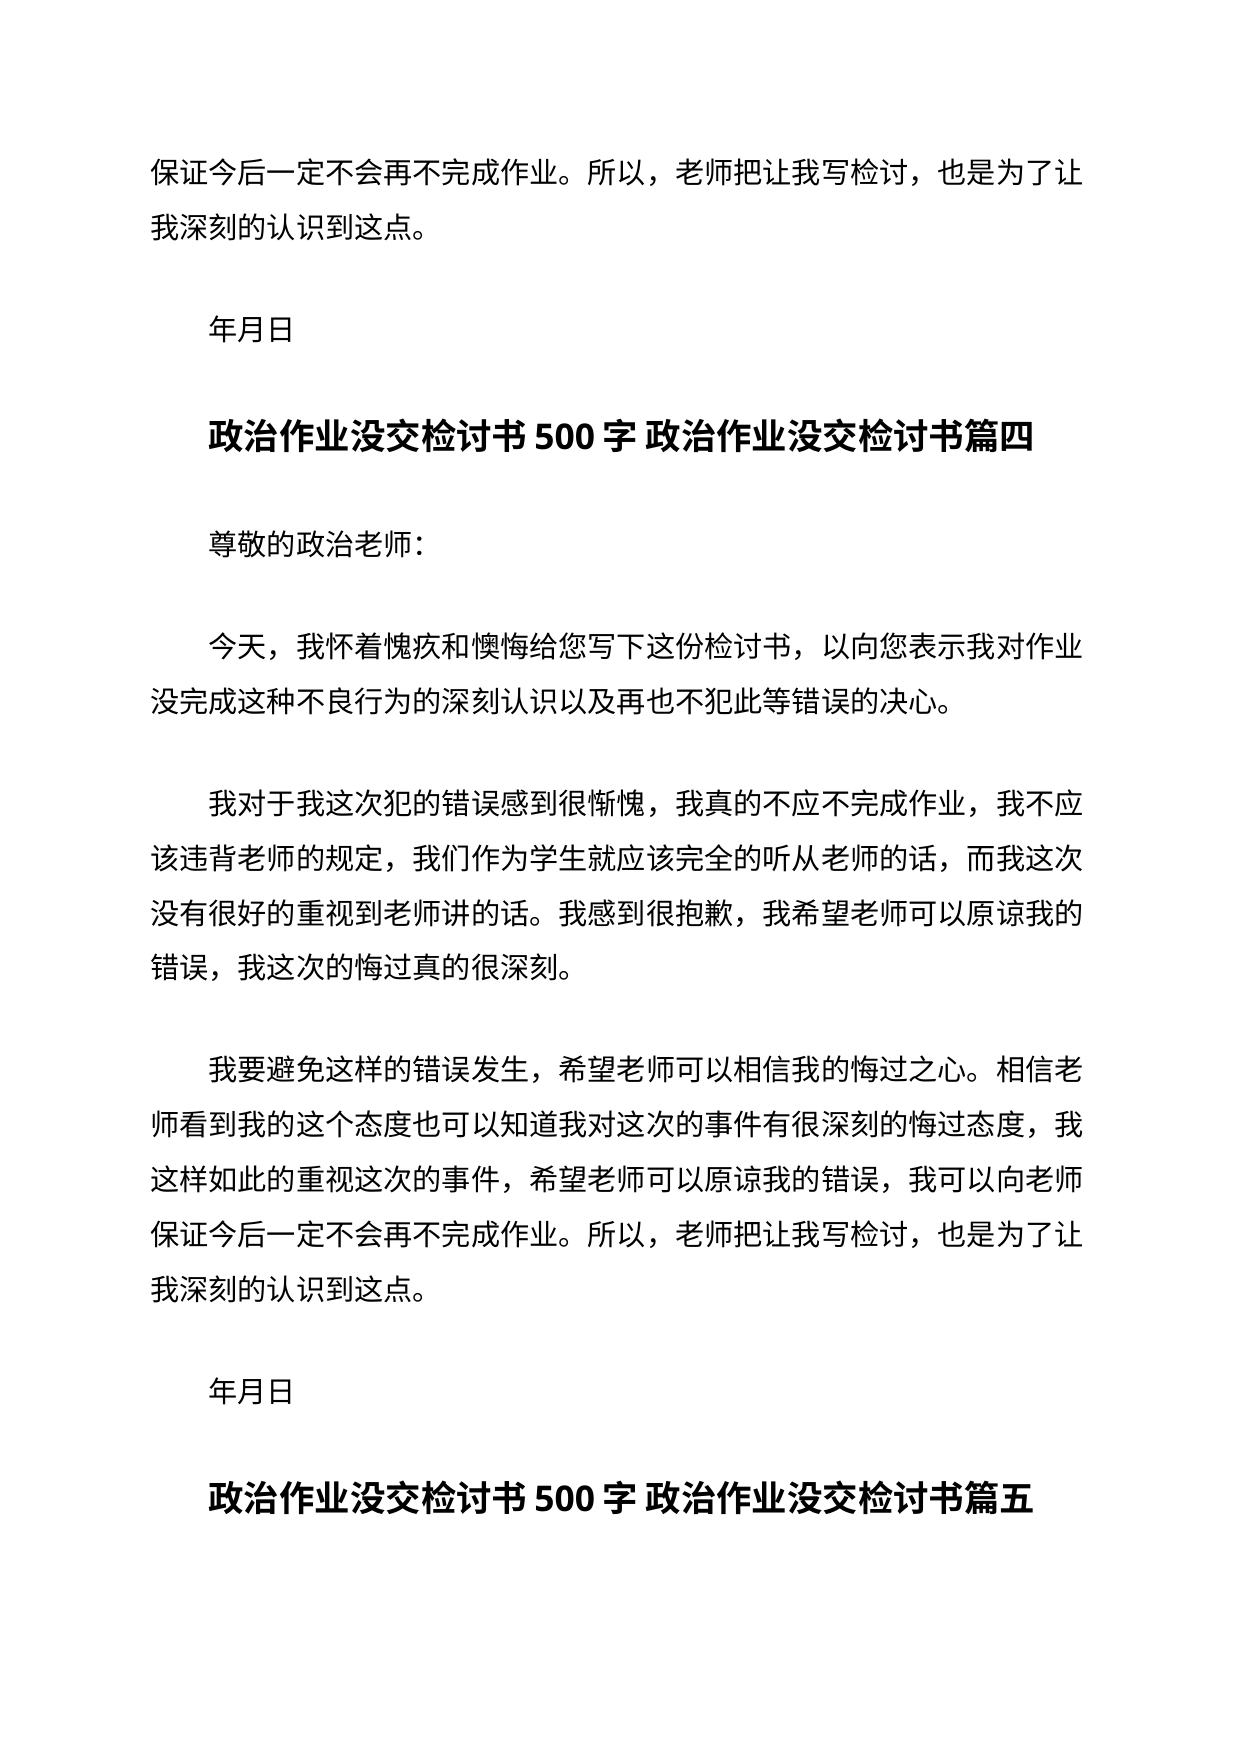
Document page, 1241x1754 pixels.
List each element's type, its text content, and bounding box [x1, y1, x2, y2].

text 今天，我怀着愧疚和懊悔给您写下这份检讨书，以向您表示我对作业没完成这种不良行为的深刻认识以及再也不犯此等错误的决心。 [150, 624, 1090, 721]
text 年月日 [150, 1368, 1090, 1411]
text 年月日 [150, 307, 1090, 349]
text 我对于我这次犯的错误感到很惭愧，我真的不应不完成作业，我不应该违背老师的规定，我们作为学生就应该完全的听从老师的话，而我这次没有很好的重视到老师讲的话。我感到很抱歉，我希望老师可以原谅我的错误，我这次的悔过真的很深刻。 [150, 780, 1090, 987]
text 尊敬的政治老师： [150, 522, 1090, 564]
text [150, 150, 1090, 247]
text 政治作业没交检讨书500字 政治作业没交检讨书篇四 [150, 408, 1090, 460]
text 我要避免这样的错误发生，希望老师可以相信我的悔过之心。相信老师看到我的这个态度也可以知道我对这次的事件有很深刻的悔过态度，我这样如此的重视这次的事件，希望老师可以原谅我的错误，我可以向老师保证今后一定不会再不完成作业。所以，老师把让我写检讨，也是为了让我深刻的认识到这点。 [150, 1047, 1090, 1309]
text 政治作业没交检讨书500字 政治作业没交检讨书篇五 [150, 1470, 1090, 1521]
